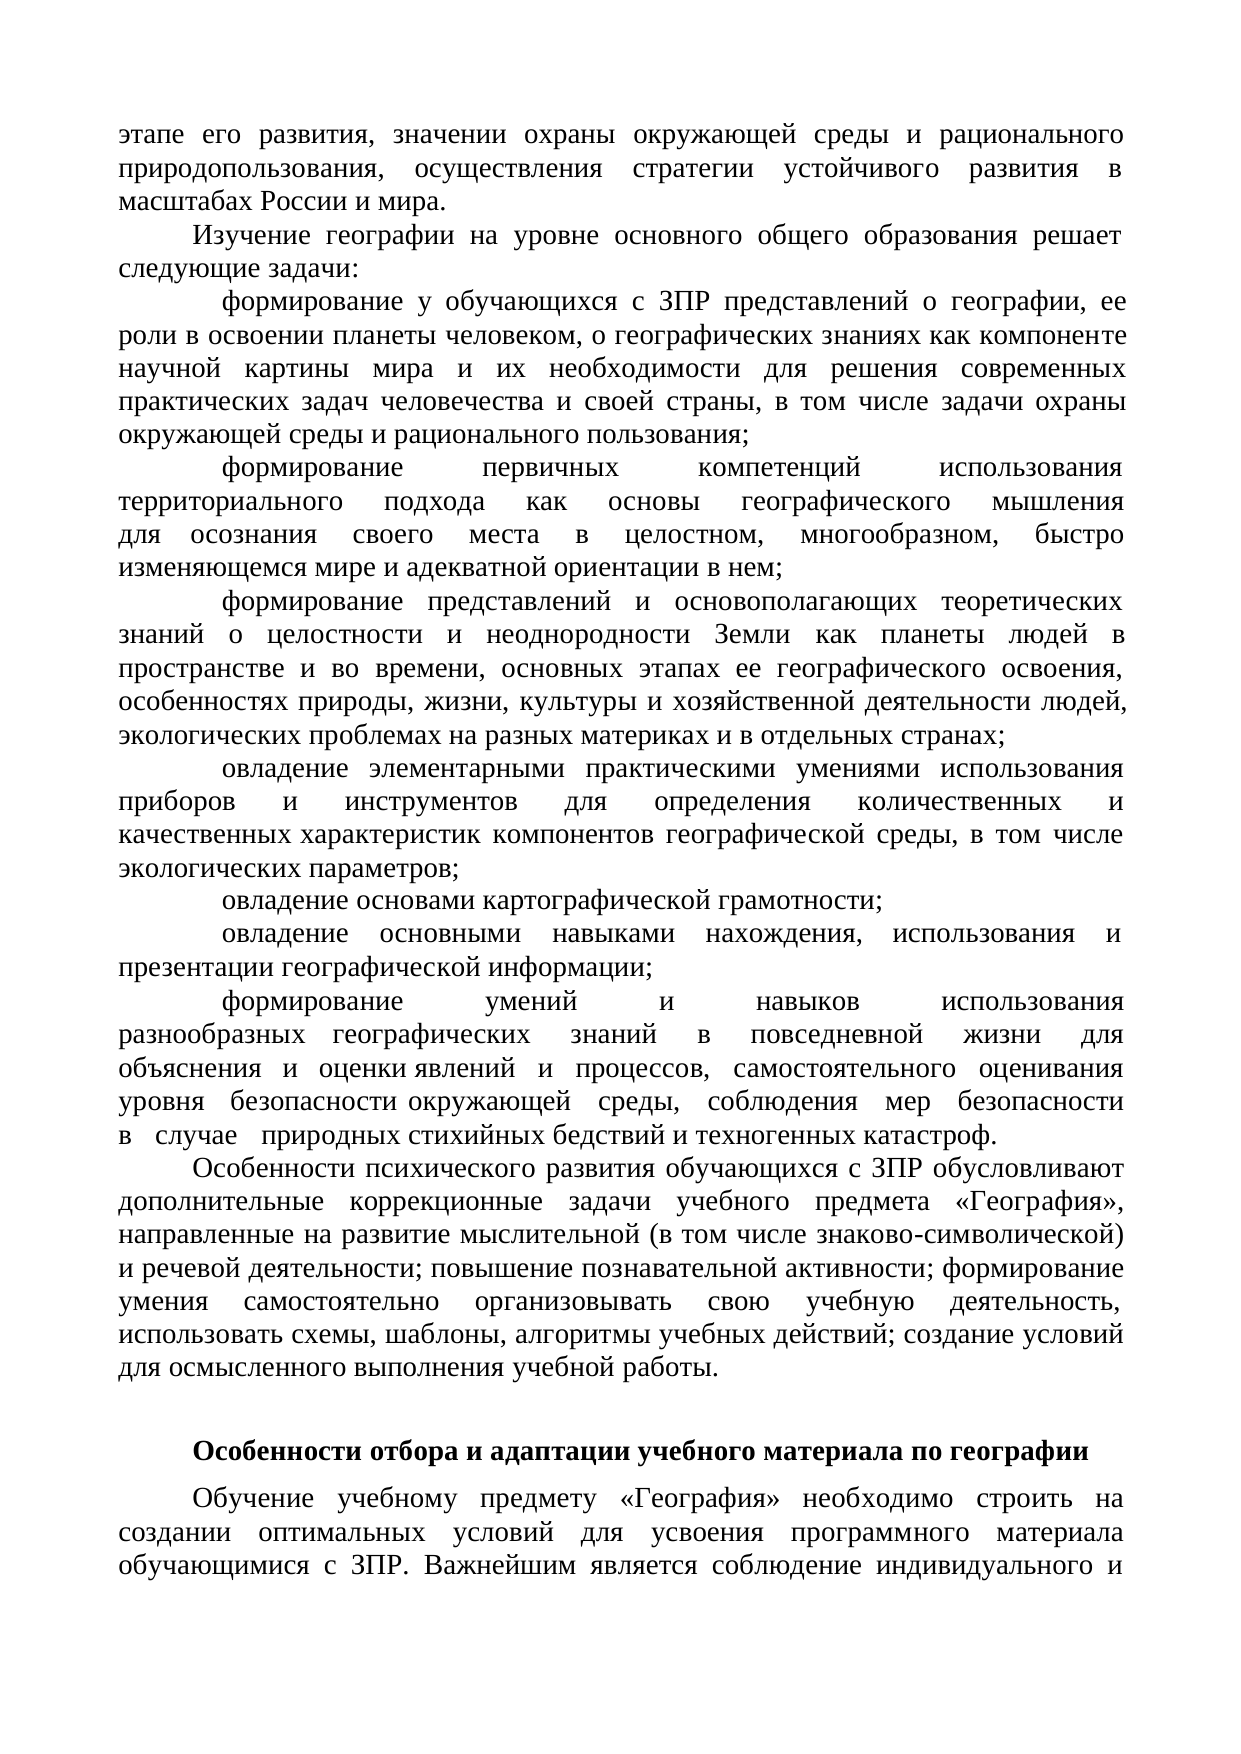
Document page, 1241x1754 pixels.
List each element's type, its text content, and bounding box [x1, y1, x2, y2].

text этапе его развития, значении охраны окружающей среды и рационального природопользования, осуществления стратегии устойчивого развития в масштабах России и мира. [118, 117, 1124, 217]
text Особенности отбора и адаптации учебного материала по географии [192, 1433, 1154, 1467]
text овладение основами картографической грамотности; [222, 883, 1154, 916]
text Особенности психического развития обучающихся с ЗПР обусловливают дополнительные коррекционные задачи учебного предмета «География», направленные на развитие мыслительной (в том числе знаково-символической) и речевой деятельности; повышение познавательной активности; формирование умения самостоятельно организовывать свою учебную деятельность, использовать схемы, шаблоны, алгоритмы учебных действий; создание условий для осмысленного выполнения учебной работы. [118, 1151, 1124, 1383]
text Обучение учебному предмету «География» необходимо строить на создании оптимальных условий для усвоения программного материала обучающимися с ЗПР. Важнейшим является соблюдение индивидуального и [118, 1481, 1124, 1581]
text овладение основными навыками нахождения, использования и презентации географической информации; [118, 916, 1129, 983]
text овладение элементарными практическими умениями использования приборов и инструментов для определения количественных и качественных характеристик компонентов географической среды, в том числе экологических параметров; [118, 751, 1124, 883]
text формирование представлений и основополагающих теоретических знаний о целостности и неоднородности Земли как планеты людей в пространстве и во времени, основных этапах ее географического освоения, особенностях природы, жизни, культуры и хозяйственной деятельности людей, экологических проблемах на разных материках и в отдельных странах; [118, 583, 1129, 751]
text формирование первичных компетенций использования территориального подхода как основы географического мышления для осознания своего места в целостном, многообразном, быстро изменяющемся мире и адекватной ориентации в нем; [118, 450, 1124, 583]
text формирование умений и навыков использования разнообразных географических знаний в повседневной жизни для объяснения и оценки явлений и процессов, самостоятельного оценивания уровня безопасности окружающей среды, соблюдения мер безопасности в случае природных стихийных бедствий и техногенных катастроф. [118, 983, 1124, 1151]
text формирование у обучающихся с ЗПР представлений о географии, ее роли в освоении планеты человеком, о географических знаниях как компоненте научной картины мира и их необходимости для решения современных практических задач человечества и своей страны, в том числе задачи охраны окружающей среды и рационального пользования; [118, 284, 1129, 450]
text Изучение географии на уровне основного общего образования решает следующие задачи: [118, 217, 1128, 284]
